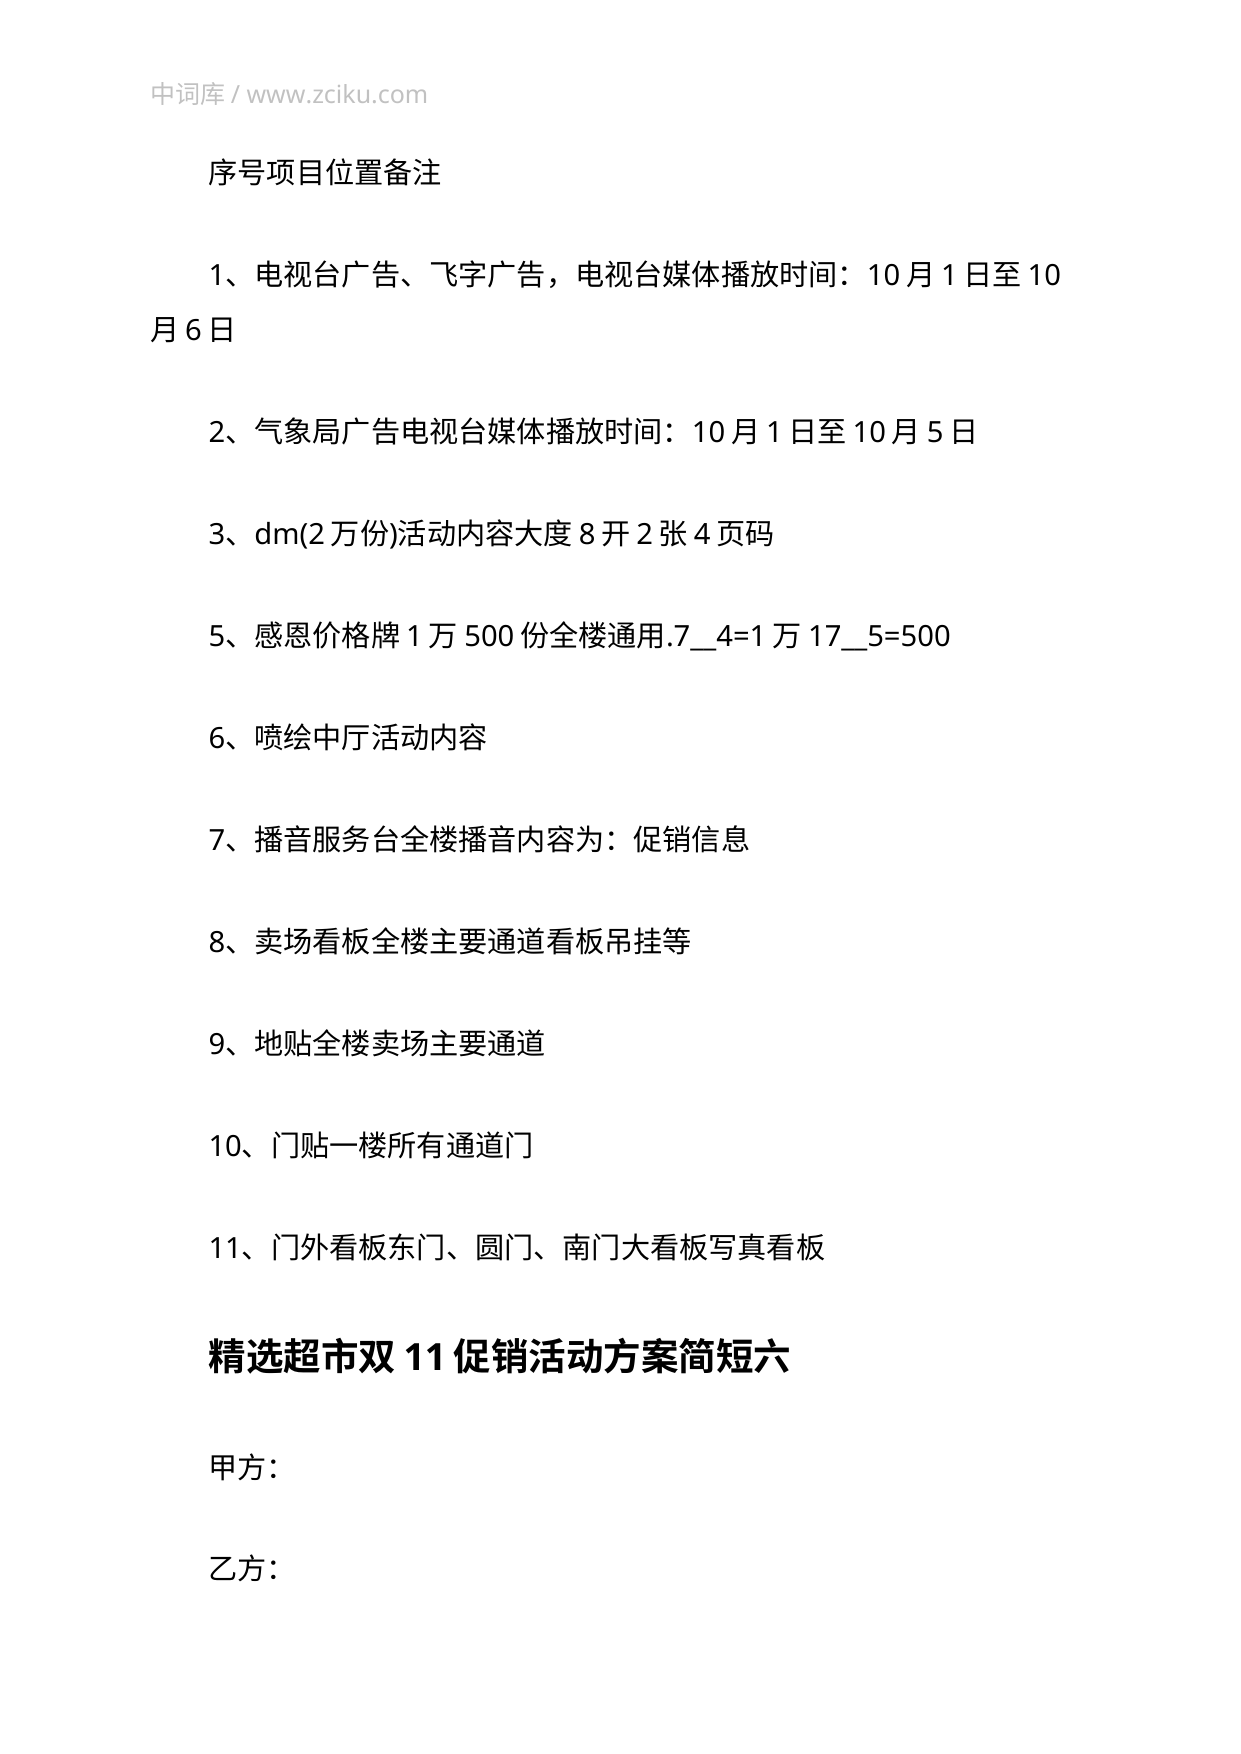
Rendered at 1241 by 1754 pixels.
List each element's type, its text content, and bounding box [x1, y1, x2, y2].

text 6、喷绘中厅活动内容 [150, 715, 1090, 757]
text 7、播音服务台全楼播音内容为：促销信息 [150, 817, 1090, 859]
text 8、卖场看板全楼主要通道看板吊挂等 [150, 919, 1090, 961]
text 5、感恩价格牌1万 500份全楼通用.7__4=1万 17__5=500 [150, 613, 1090, 655]
text 9、地贴全楼卖场主要通道 [150, 1021, 1090, 1063]
text 乙方： [150, 1546, 1090, 1588]
text 精选超市双11促销活动方案简短六 [150, 1327, 1090, 1381]
text 11、门外看板东门、圆门、南门大看板写真看板 [150, 1224, 1090, 1267]
text 1、电视台广告、飞字广告，电视台媒体播放时间：10月1日至10月6日 [150, 252, 1090, 349]
text 序号项目位置备注 [150, 150, 1090, 192]
text 2、气象局广告电视台媒体播放时间：10月1日至10月5日 [150, 409, 1090, 451]
text 10、门贴一楼所有通道门 [150, 1123, 1090, 1165]
text 3、dm(2万份)活动内容大度8开2张4页码 [150, 511, 1090, 553]
text 甲方： [150, 1444, 1090, 1486]
